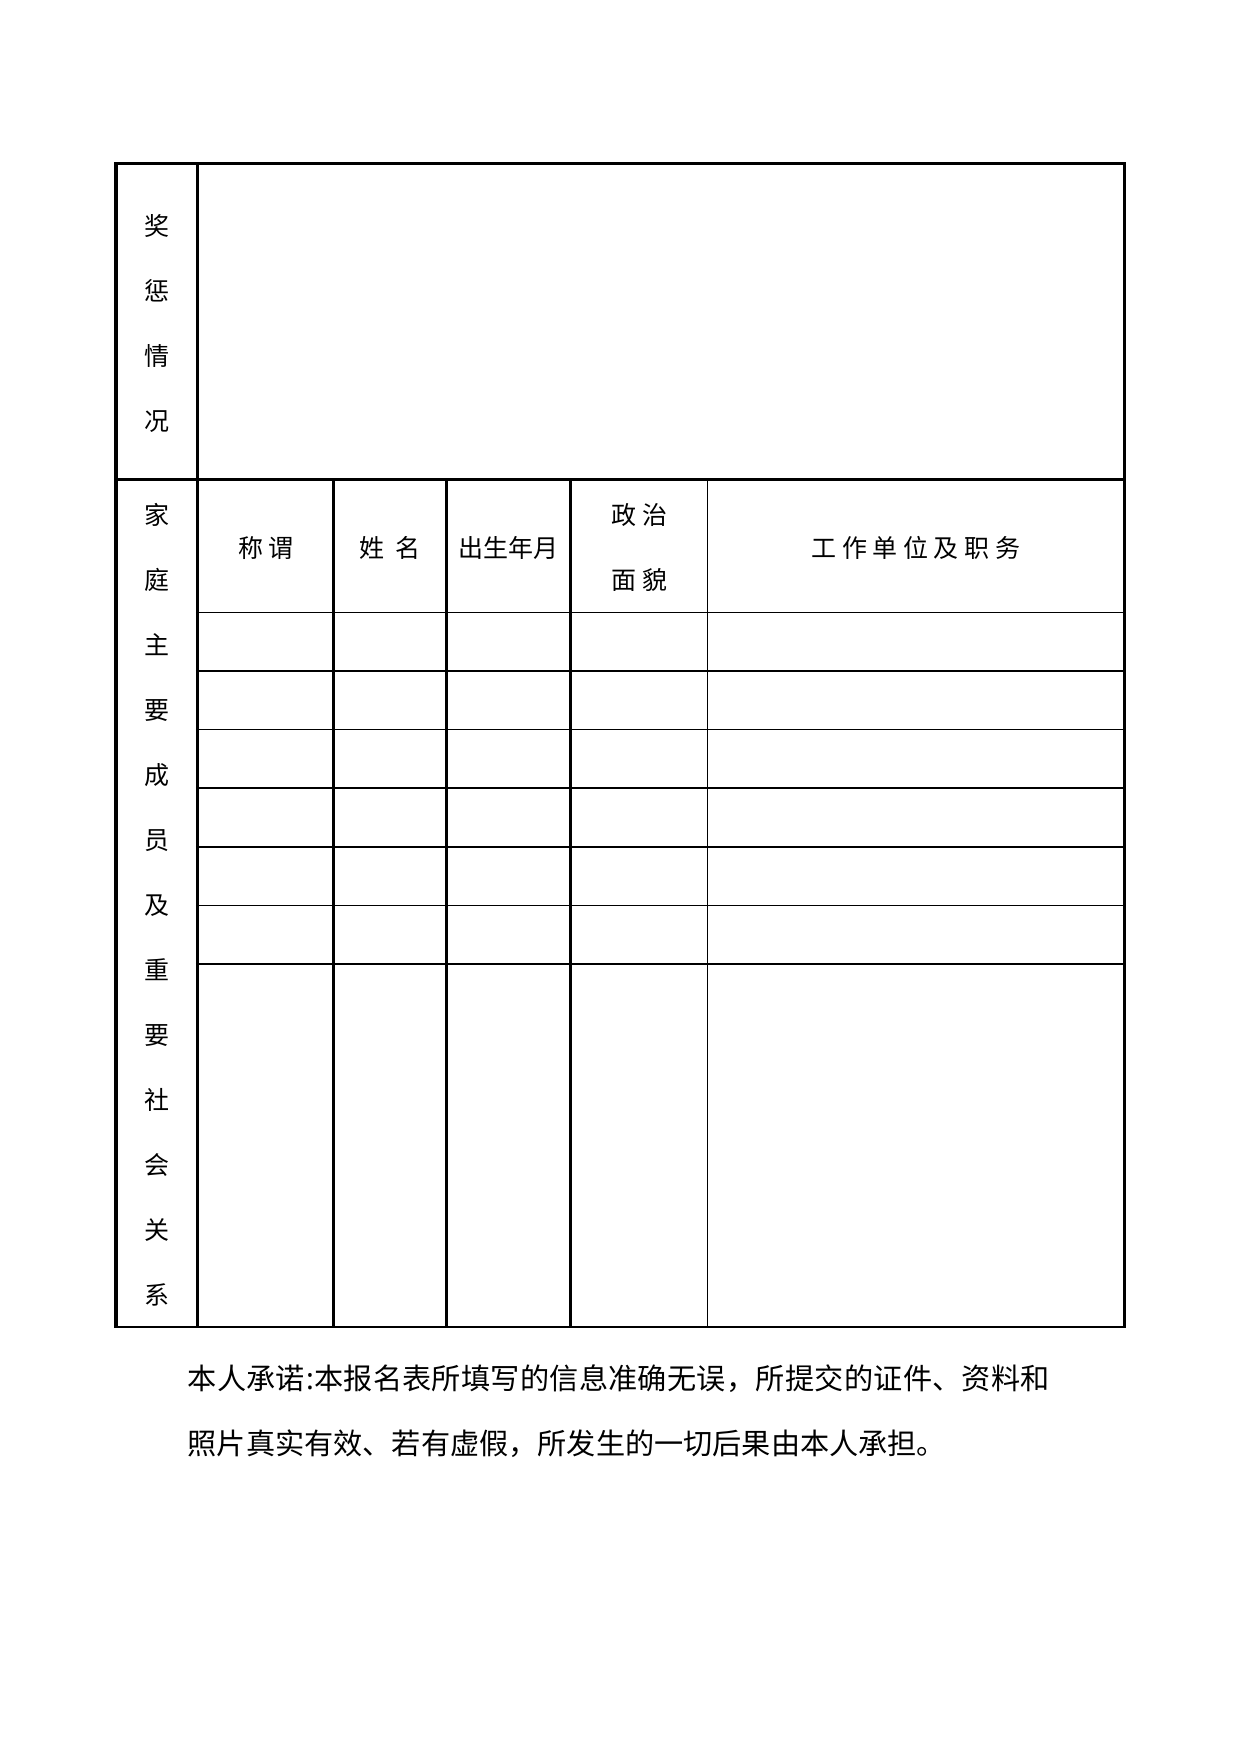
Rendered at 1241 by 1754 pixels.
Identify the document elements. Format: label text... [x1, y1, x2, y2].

table_cell [708, 789, 1123, 846]
table_cell [199, 789, 332, 846]
table_cell [335, 906, 445, 963]
table_cell [448, 848, 569, 904]
table_cell [572, 613, 707, 670]
table_cell [572, 789, 707, 846]
table_cell [199, 906, 332, 963]
table_cell [572, 672, 707, 729]
table_cell [335, 965, 445, 1326]
table_cell [708, 848, 1123, 904]
table_cell 出生年月 [448, 481, 569, 611]
table_cell 家 庭 主 要 成 员 及 重 要 社 会 关 系 [118, 481, 196, 1326]
table_cell [708, 672, 1123, 729]
table_cell [335, 730, 445, 787]
table_cell [199, 165, 1123, 478]
table_cell [448, 730, 569, 787]
table_cell [708, 613, 1123, 670]
table_cell 工 作 单 位 及 职 务 [708, 481, 1123, 611]
table_cell [708, 730, 1123, 787]
table_cell [199, 965, 332, 1326]
table_cell [335, 613, 445, 670]
table_cell 奖 惩 情 况 [118, 165, 196, 478]
table_cell [572, 906, 707, 963]
table_cell [708, 906, 1123, 963]
table_cell [199, 730, 332, 787]
table_cell [448, 672, 569, 729]
table_cell [199, 848, 332, 904]
table_cell [335, 848, 445, 904]
table_cell 政 治 面 貌 [572, 481, 707, 611]
text 本人承诺:本报名表所填写的信息准确无误，所提交的证件、资料和照片真实有效、若有虚假，所发生的一切后果由本人承担。 [187, 1344, 1053, 1474]
table_cell 称 谓 [199, 481, 332, 611]
table_cell [572, 965, 707, 1326]
table_cell 姓 名 [335, 481, 445, 611]
table_cell [335, 672, 445, 729]
table_cell [708, 965, 1123, 1326]
table_cell [199, 672, 332, 729]
table_cell [572, 848, 707, 904]
table_cell [572, 730, 707, 787]
table_cell [448, 906, 569, 963]
table_cell [199, 613, 332, 670]
table_cell [448, 789, 569, 846]
table_cell [448, 965, 569, 1326]
table_cell [448, 613, 569, 670]
table_cell [335, 789, 445, 846]
